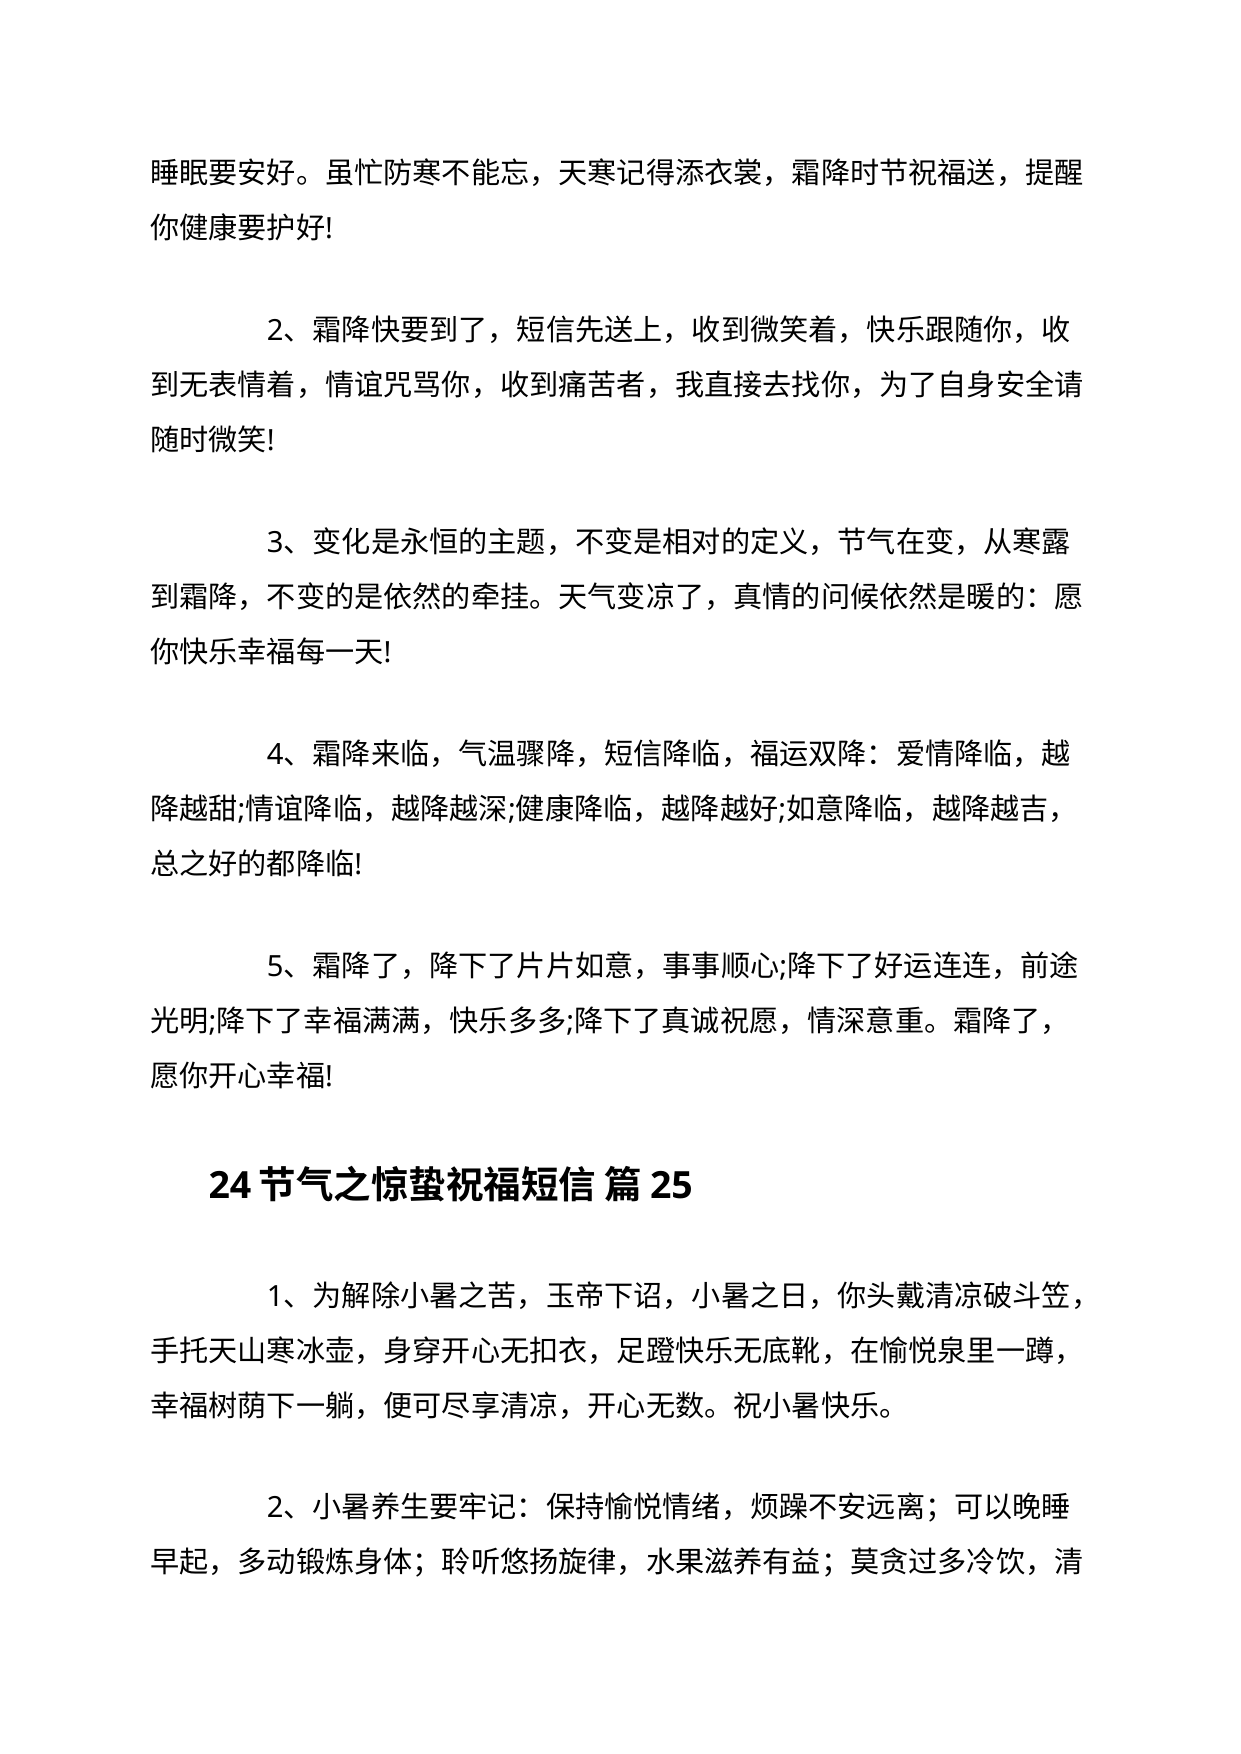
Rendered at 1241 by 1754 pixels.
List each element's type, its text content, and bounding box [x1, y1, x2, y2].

text 3、变化是永恒的主题，不变是相对的定义，节气在变，从寒露到霜降，不变的是依然的牵挂。天气变凉了，真情的问候依然是暖的：愿你快乐幸福每一天! [150, 519, 1090, 671]
text 5、霜降了，降下了片片如意，事事顺心;降下了好运连连，前途光明;降下了幸福满满，快乐多多;降下了真诚祝愿，情深意重。霜降了，愿你开心幸福! [150, 943, 1090, 1095]
text 2、霜降快要到了，短信先送上，收到微笑着，快乐跟随你，收到无表情着，情谊咒骂你，收到痛苦者，我直接去找你，为了自身安全请随时微笑! [150, 307, 1090, 459]
text 24节气之惊蛰祝福短信 篇25 [150, 1154, 1090, 1209]
text 1、为解除小暑之苦，玉帝下诏，小暑之日，你头戴清凉破斗笠，手托天山寒冰壶，身穿开心无扣衣，足蹬快乐无底靴，在愉悦泉里一蹲，幸福树荫下一躺，便可尽享清凉，开心无数。祝小暑快乐。 [150, 1272, 1090, 1424]
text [150, 150, 1090, 247]
text 4、霜降来临，气温骤降，短信降临，福运双降：爱情降临，越降越甜;情谊降临，越降越深;健康降临，越降越好;如意降临，越降越吉，总之好的都降临! [150, 731, 1090, 883]
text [150, 1484, 1090, 1581]
